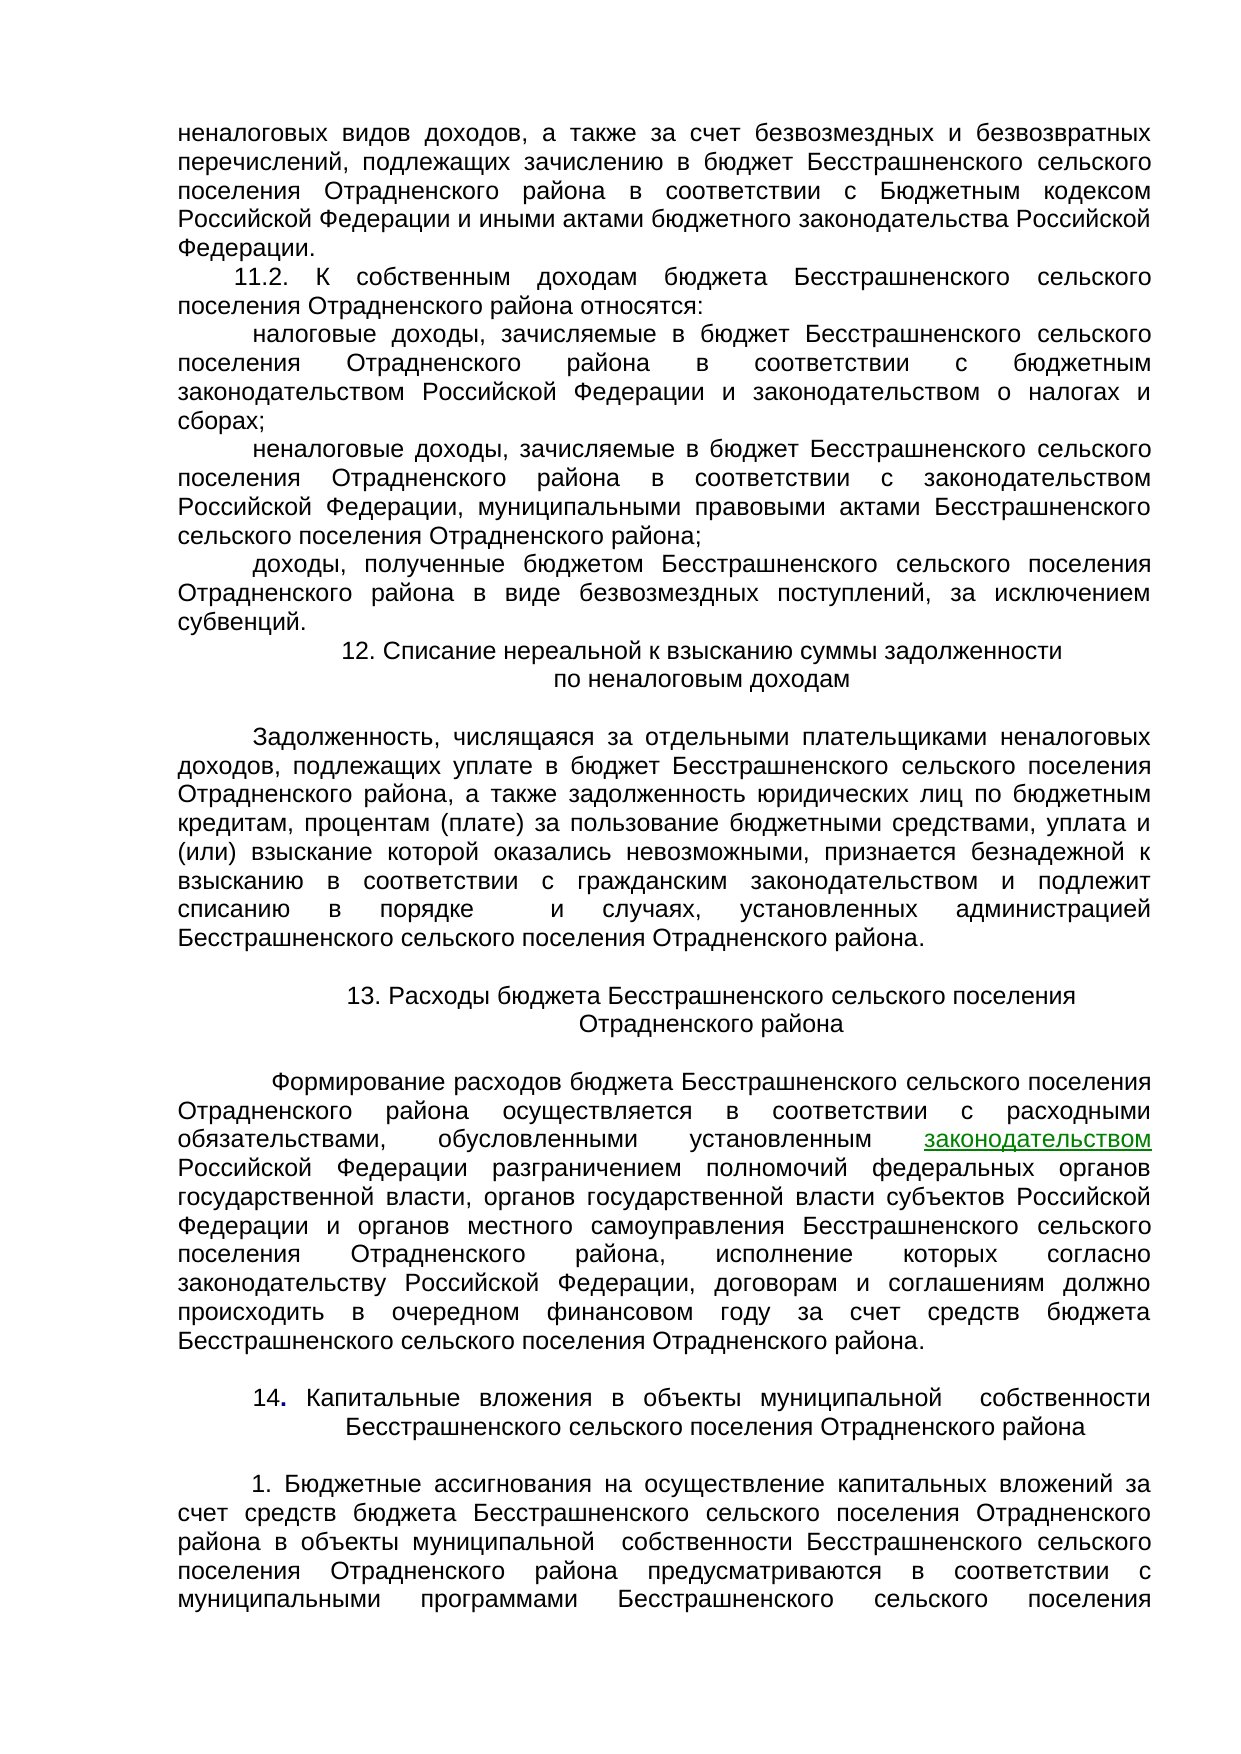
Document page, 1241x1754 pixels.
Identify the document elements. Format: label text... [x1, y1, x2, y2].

text 14. Капитальные вложения в объекты муниципальной собственности Бесстрашненского сельского поселения Отрадненского района [252, 1383, 1152, 1441]
text 12. Списание нереальной к взысканию суммы задолженности [252, 636, 1152, 664]
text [177, 1469, 1152, 1613]
text 11.2. К собственным доходам бюджета Бесстрашненского сельского поселения Отрадненского района относятся: [177, 262, 1152, 319]
text доходы, полученные бюджетом Бесстрашненского сельского поселения Отрадненского района в виде безвозмездных поступлений, за исключением субвенций. [177, 549, 1152, 636]
text по неналоговым доходам [252, 664, 1152, 693]
text 13. Расходы бюджета Бесстрашненского сельского поселения [177, 981, 1152, 1009]
text Отрадненского района [177, 1009, 1152, 1038]
text налоговые доходы, зачисляемые в бюджет Бесстрашненского сельского поселения Отрадненского района в соответствии с бюджетным законодательством Российской Федерации и законодательством о налогах и сборах; [177, 319, 1152, 434]
text Формирование расходов бюджета Бесстрашненского сельского поселения Отрадненского района осуществляется в соответствии с расходными обязательствами, обусловленными установленным законодательством Российской Федерации разграничением полномочий федеральных органов государственной власти, органов государственной власти субъектов Российской Федерации и органов местного самоуправления Бесстрашненского сельского поселения Отрадненского района, исполнение которых согласно законодательству Российской Федерации, договорам и соглашениям должно происходить в очередном финансовом году за счет средств бюджета Бесстрашненского сельского поселения Отрадненского района. [177, 1067, 1152, 1354]
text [177, 118, 1152, 262]
text Задолженность, числящаяся за отдельными плательщиками неналоговых доходов, подлежащих уплате в бюджет Бесстрашненского сельского поселения Отрадненского района, а также задолженность юридических лиц по бюджетным кредитам, процентам (плате) за пользование бюджетными средствами, уплата и (или) взыскание которой оказались невозможными, признается безнадежной к взысканию в соответствии с гражданским законодательством и подлежит списанию в порядке и случаях, установленных администрацией Бесстрашненского сельского поселения Отрадненского района. [177, 722, 1152, 952]
text неналоговые доходы, зачисляемые в бюджет Бесстрашненского сельского поселения Отрадненского района в соответствии с законодательством Российской Федерации, муниципальными правовыми актами Бесстрашненского сельского поселения Отрадненского района; [177, 434, 1152, 549]
